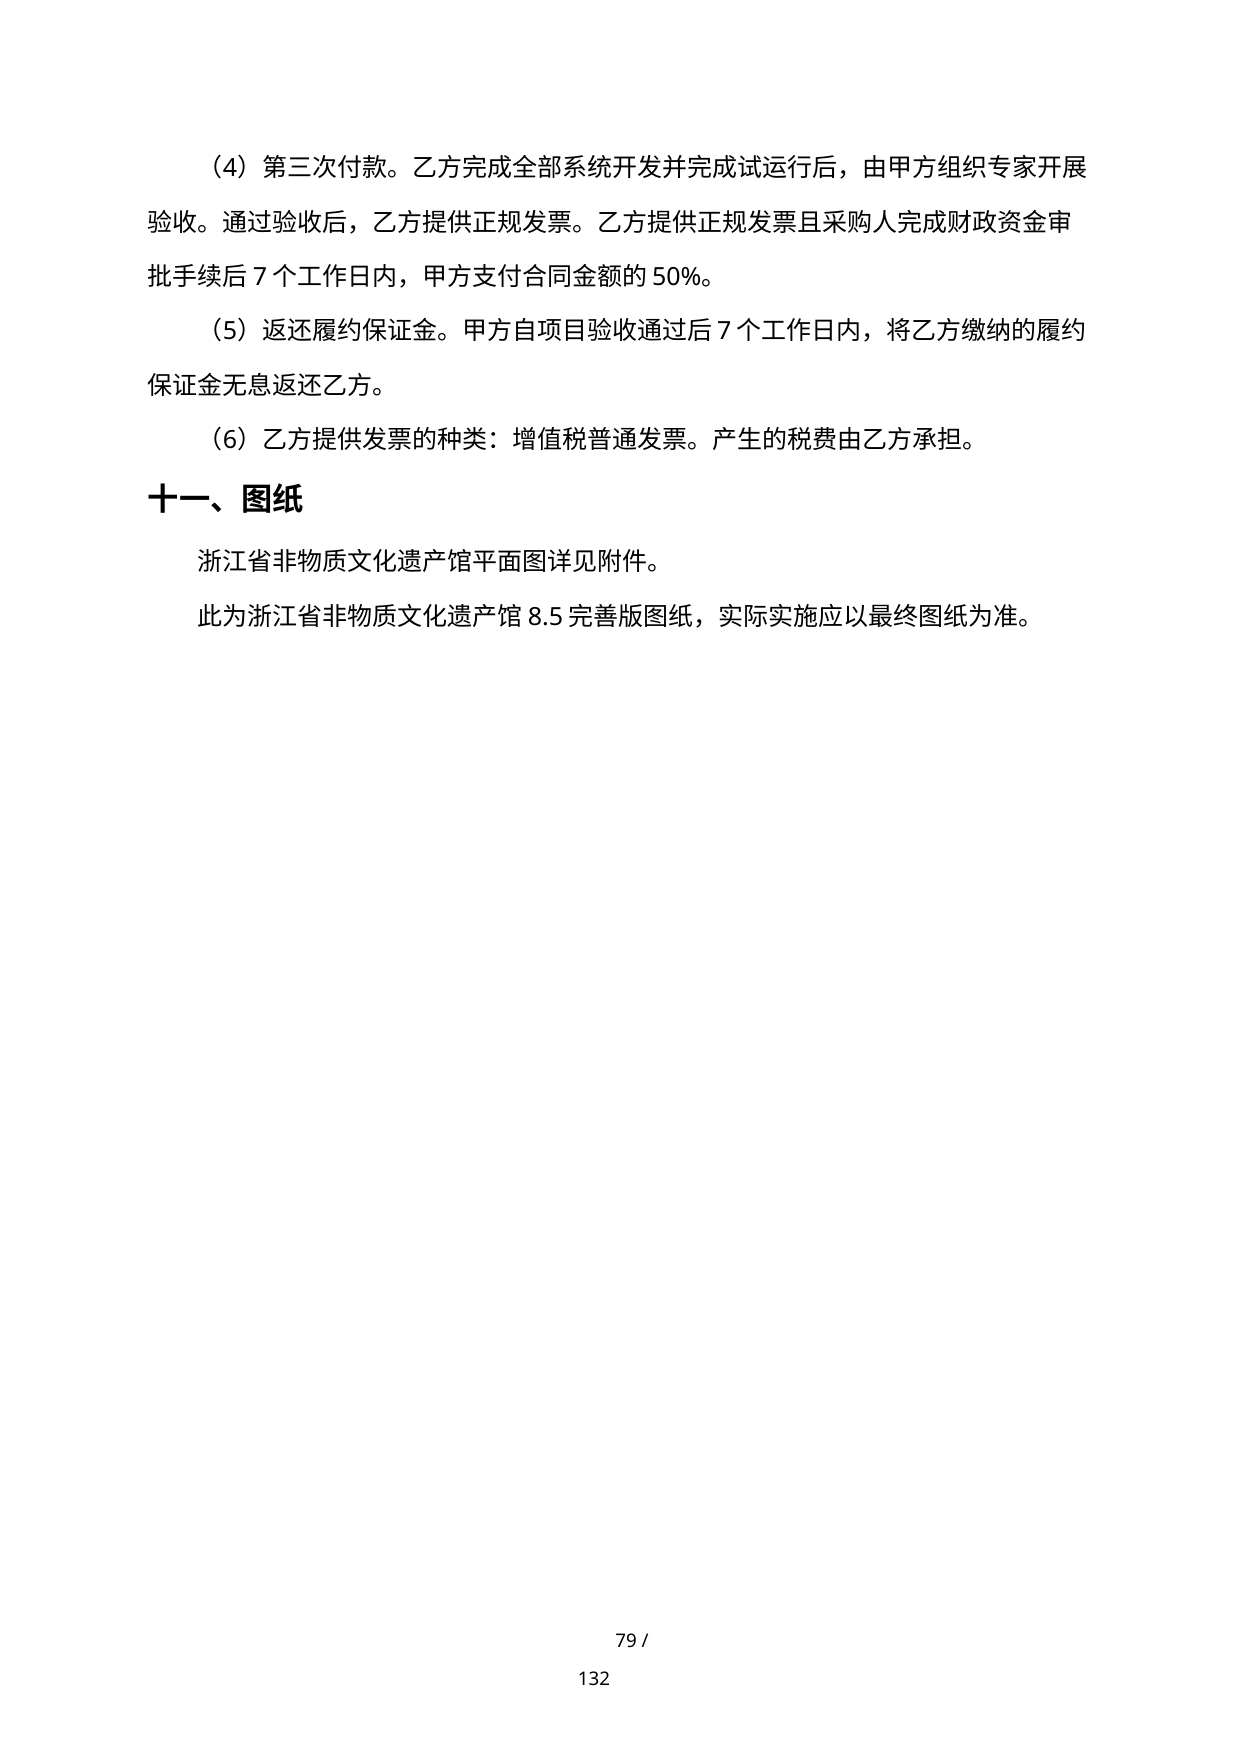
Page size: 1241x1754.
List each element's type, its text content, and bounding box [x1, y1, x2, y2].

text （4）第三次付款。乙方完成全部系统开发并完成试运行后，由甲方组织专家开展验收。通过验收后，乙方提供正规发票。乙方提供正规发票且采购人完成财政资金审批手续后7个工作日内，甲方支付合同金额的50%。 [148, 148, 1092, 293]
text （5）返还履约保证金。甲方自项目验收通过后7个工作日内，将乙方缴纳的履约保证金无息返还乙方。 [148, 311, 1092, 401]
subtitle 十一、图纸 [148, 474, 1092, 519]
text （6）乙方提供发票的种类：增值税普通发票。产生的税费由乙方承担。 [148, 419, 1092, 456]
text 此为浙江省非物质文化遗产馆8.5完善版图纸，实际实施应以最终图纸为准。 [148, 596, 1092, 632]
text 浙江省非物质文化遗产馆平面图详见附件。 [148, 542, 1092, 578]
